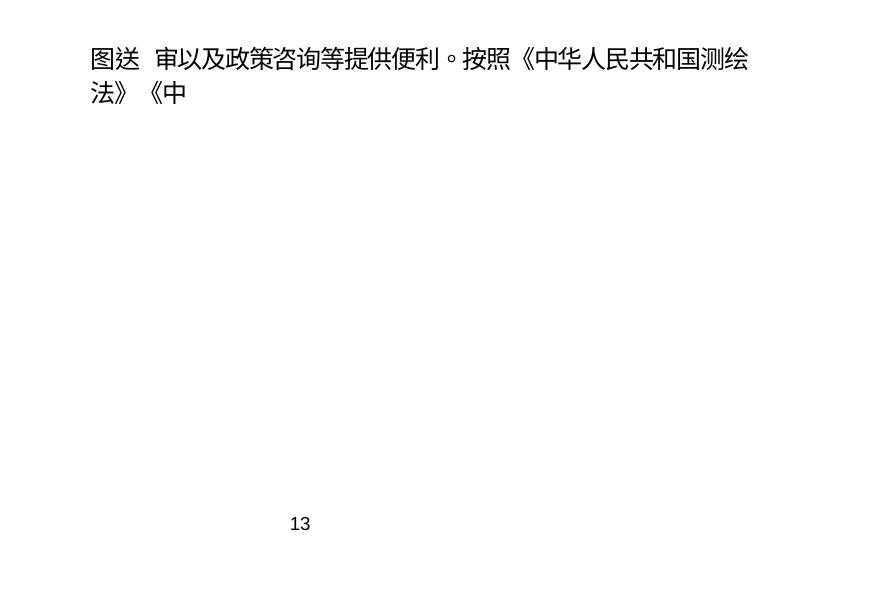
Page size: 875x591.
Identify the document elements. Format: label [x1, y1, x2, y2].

text [91, 42, 789, 110]
